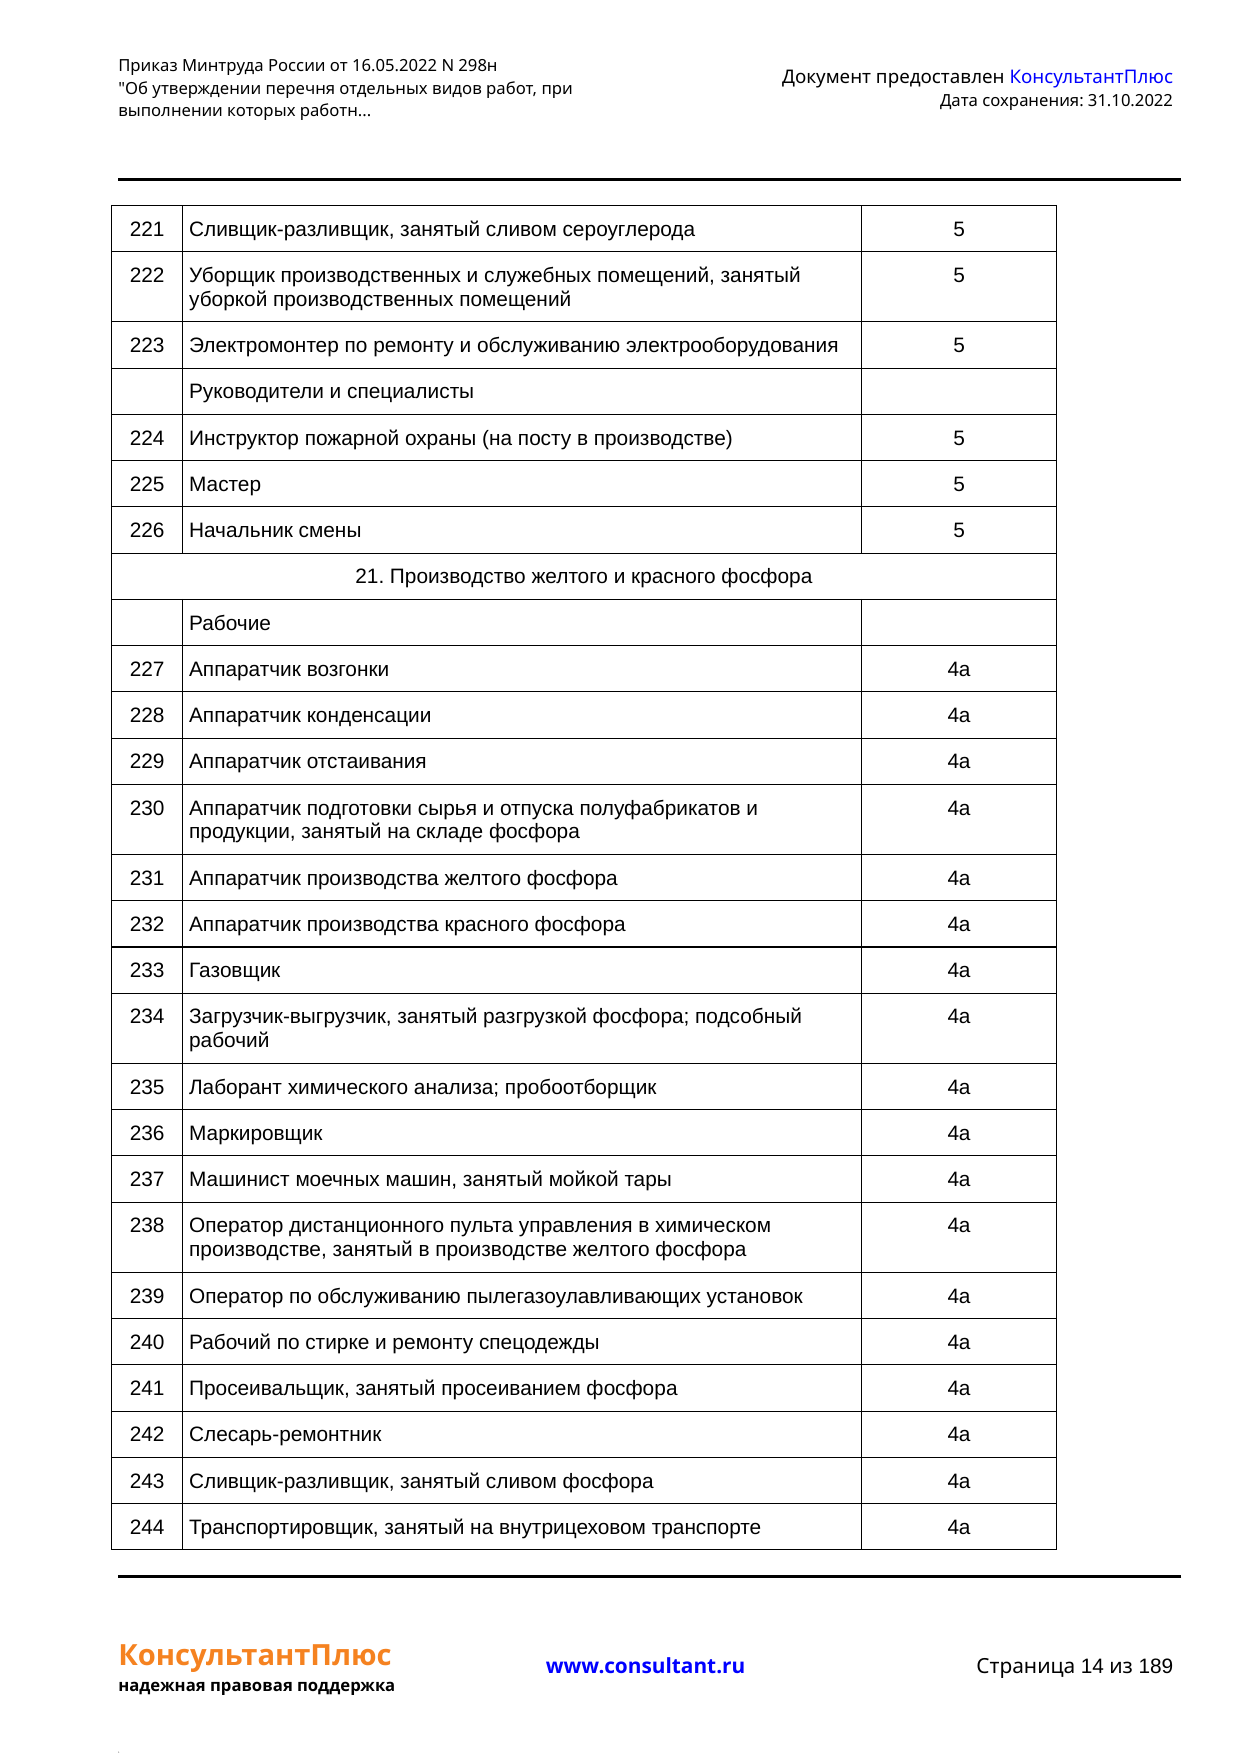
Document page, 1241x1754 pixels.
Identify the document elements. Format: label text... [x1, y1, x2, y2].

table_cell 4а [862, 1412, 1056, 1457]
table_cell 228 [112, 692, 182, 737]
table_cell 242 [112, 1412, 182, 1457]
table_cell Сливщик-разливщик, занятый сливом фосфора [183, 1458, 861, 1503]
table_cell 4а [862, 948, 1056, 993]
table_cell 4а [862, 1203, 1056, 1272]
table_cell Сливщик-разливщик, занятый сливом сероуглерода [183, 206, 861, 251]
table_cell [112, 369, 182, 414]
table_cell 221 [112, 206, 182, 251]
table_cell Оператор по обслуживанию пылегазоулавливающих установок [183, 1273, 861, 1318]
table_cell 4а [862, 855, 1056, 900]
table_cell 232 [112, 901, 182, 946]
table_cell Лаборант химического анализа; пробоотборщик [183, 1064, 861, 1109]
table_cell Просеивальщик, занятый просеиванием фосфора [183, 1365, 861, 1411]
table_cell Рабочий по стирке и ремонту спецодежды [183, 1319, 861, 1364]
table_cell Аппаратчик конденсации [183, 692, 861, 737]
table_cell 21. Производство желтого и красного фосфора [112, 554, 1056, 599]
table_cell Аппаратчик возгонки [183, 646, 861, 691]
table_cell 4а [862, 1273, 1056, 1318]
table_cell 233 [112, 948, 182, 993]
table_cell 5 [862, 206, 1056, 251]
table_cell Аппаратчик производства красного фосфора [183, 901, 861, 946]
table_cell 230 [112, 785, 182, 854]
table_cell [112, 600, 182, 645]
table_cell Электромонтер по ремонту и обслуживанию электрооборудования [183, 322, 861, 367]
table_cell Инструктор пожарной охраны (на посту в производстве) [183, 415, 861, 460]
table_cell 240 [112, 1319, 182, 1364]
table_cell 243 [112, 1458, 182, 1503]
table_cell 4а [862, 1458, 1056, 1503]
table_cell 244 [112, 1504, 182, 1549]
table_cell 4а [862, 1504, 1056, 1549]
table_cell 234 [112, 994, 182, 1063]
table_cell 4а [862, 692, 1056, 737]
table_cell 5 [862, 322, 1056, 367]
table_cell 4а [862, 1064, 1056, 1109]
table_cell Газовщик [183, 948, 861, 993]
table_cell 4а [862, 994, 1056, 1063]
table_cell 229 [112, 739, 182, 784]
table_cell 4а [862, 785, 1056, 854]
table_cell Руководители и специалисты [183, 369, 861, 414]
table_cell Рабочие [183, 600, 861, 645]
table_cell Аппаратчик подготовки сырья и отпуска полуфабрикатов и продукции, занятый на складе фосфора [183, 785, 861, 854]
table_cell 226 [112, 507, 182, 552]
table_cell 224 [112, 415, 182, 460]
table_cell Транспортировщик, занятый на внутрицеховом транспорте [183, 1504, 861, 1549]
table_cell 241 [112, 1365, 182, 1411]
table_cell 222 [112, 252, 182, 321]
table_cell 5 [862, 252, 1056, 321]
table_cell 4а [862, 1319, 1056, 1364]
table_cell 4а [862, 1156, 1056, 1202]
table_cell 223 [112, 322, 182, 367]
table_cell 4а [862, 1365, 1056, 1411]
table_cell Слесарь-ремонтник [183, 1412, 861, 1457]
table_cell Машинист моечных машин, занятый мойкой тары [183, 1156, 861, 1202]
table_cell Оператор дистанционного пульта управления в химическом производстве, занятый в производстве желтого фосфора [183, 1203, 861, 1272]
table_cell [862, 369, 1056, 414]
table_cell 236 [112, 1110, 182, 1155]
table_cell 227 [112, 646, 182, 691]
table_cell 231 [112, 855, 182, 900]
table_cell Маркировщик [183, 1110, 861, 1155]
table_cell 225 [112, 461, 182, 506]
table_cell Аппаратчик производства желтого фосфора [183, 855, 861, 900]
table_cell 235 [112, 1064, 182, 1109]
table_cell Загрузчик-выгрузчик, занятый разгрузкой фосфора; подсобный рабочий [183, 994, 861, 1063]
table_cell 4а [862, 646, 1056, 691]
table_cell Уборщик производственных и служебных помещений, занятый уборкой производственных помещений [183, 252, 861, 321]
table_cell 5 [862, 507, 1056, 552]
table_cell 4а [862, 739, 1056, 784]
table_cell [862, 600, 1056, 645]
table_cell Начальник смены [183, 507, 861, 552]
table_cell 238 [112, 1203, 182, 1272]
table_cell 4а [862, 1110, 1056, 1155]
table_cell Мастер [183, 461, 861, 506]
table_cell 239 [112, 1273, 182, 1318]
table_cell 5 [862, 461, 1056, 506]
table_cell 237 [112, 1156, 182, 1202]
table_cell 5 [862, 415, 1056, 460]
table_cell Аппаратчик отстаивания [183, 739, 861, 784]
table_cell 4а [862, 901, 1056, 946]
